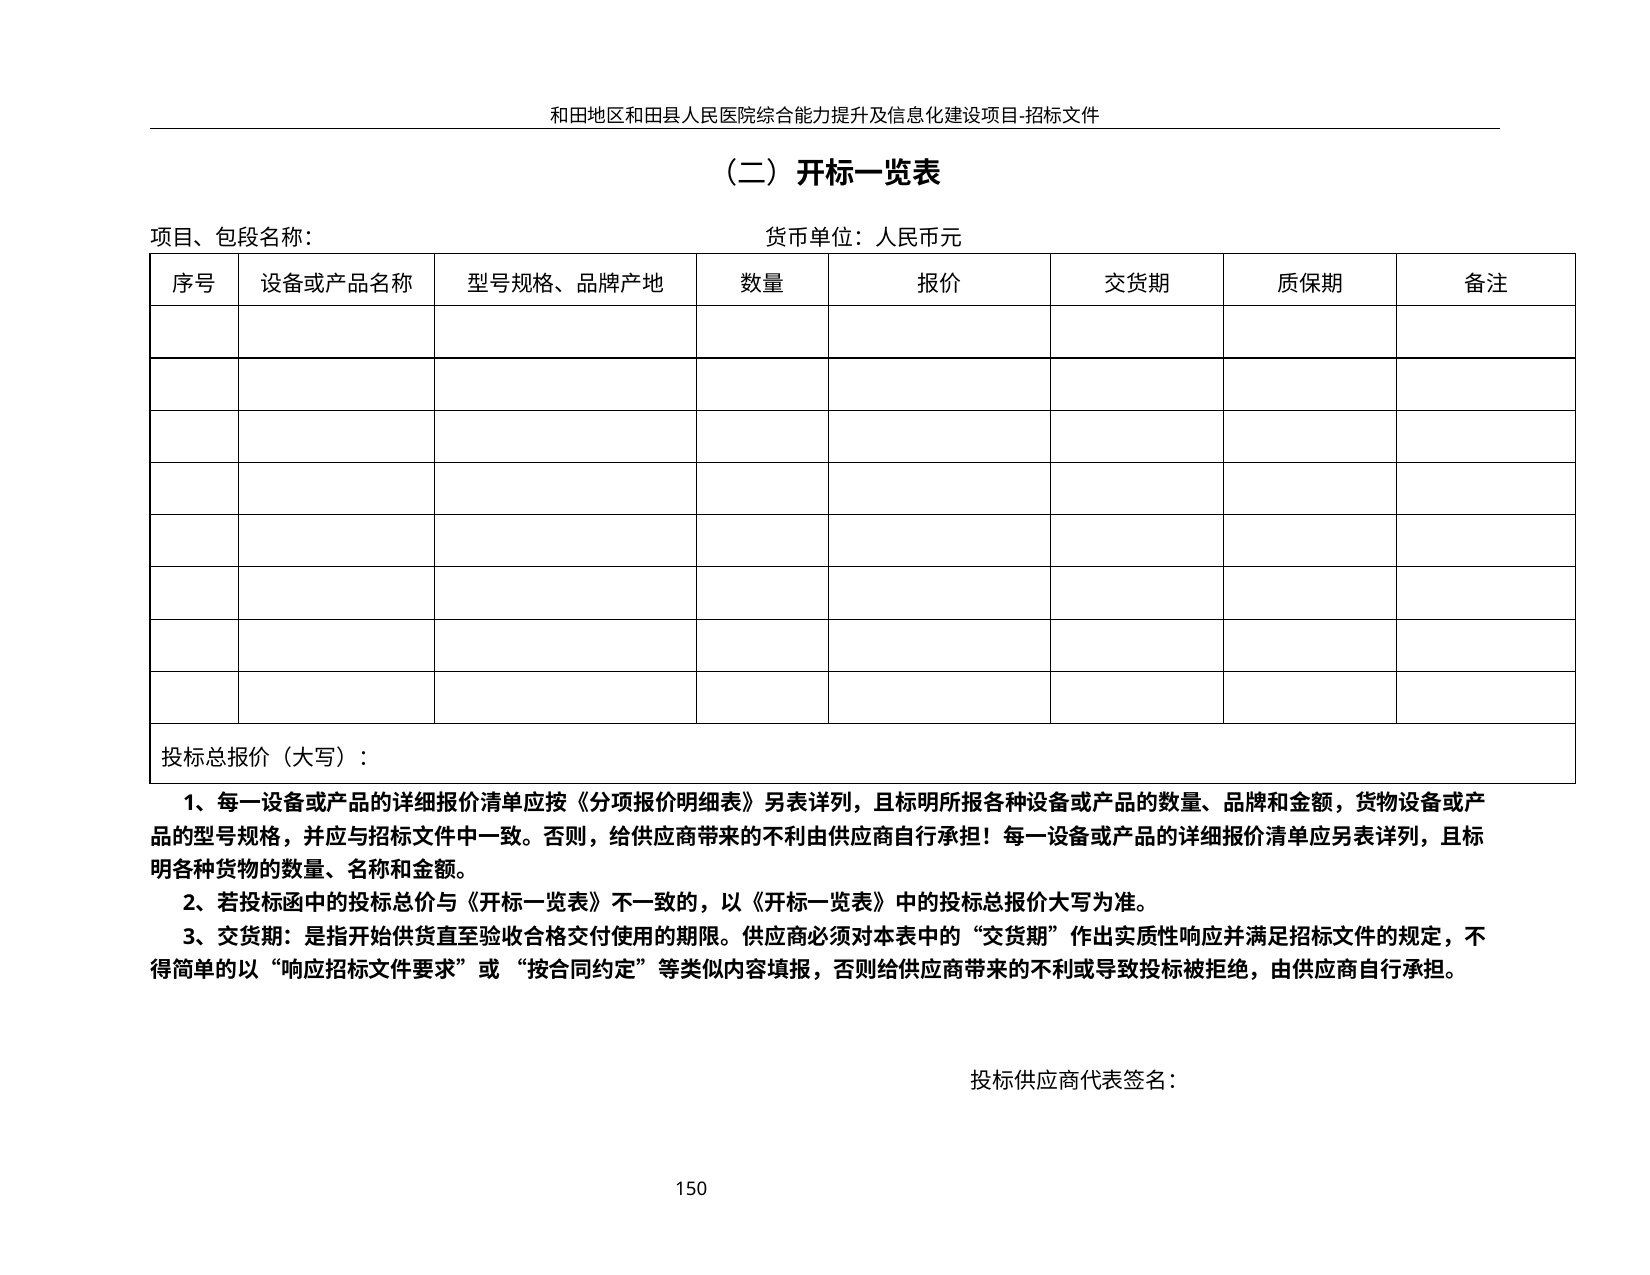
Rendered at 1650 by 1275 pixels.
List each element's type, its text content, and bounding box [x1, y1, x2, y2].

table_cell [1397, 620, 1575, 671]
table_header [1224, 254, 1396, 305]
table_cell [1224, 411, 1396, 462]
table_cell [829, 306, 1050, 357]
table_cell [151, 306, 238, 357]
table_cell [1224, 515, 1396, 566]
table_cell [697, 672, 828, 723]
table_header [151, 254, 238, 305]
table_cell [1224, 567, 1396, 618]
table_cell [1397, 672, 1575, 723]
text 投标供应商代表签名： [150, 1063, 1500, 1095]
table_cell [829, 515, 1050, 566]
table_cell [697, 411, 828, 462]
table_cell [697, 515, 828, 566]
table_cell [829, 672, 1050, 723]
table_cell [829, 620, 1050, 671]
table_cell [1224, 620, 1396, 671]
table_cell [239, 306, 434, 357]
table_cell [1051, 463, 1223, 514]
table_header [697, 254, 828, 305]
text 2、若投标函中的投标总价与《开标一览表》不一致的，以《开标一览表》中的投标总报价大写为准。 [150, 884, 1500, 917]
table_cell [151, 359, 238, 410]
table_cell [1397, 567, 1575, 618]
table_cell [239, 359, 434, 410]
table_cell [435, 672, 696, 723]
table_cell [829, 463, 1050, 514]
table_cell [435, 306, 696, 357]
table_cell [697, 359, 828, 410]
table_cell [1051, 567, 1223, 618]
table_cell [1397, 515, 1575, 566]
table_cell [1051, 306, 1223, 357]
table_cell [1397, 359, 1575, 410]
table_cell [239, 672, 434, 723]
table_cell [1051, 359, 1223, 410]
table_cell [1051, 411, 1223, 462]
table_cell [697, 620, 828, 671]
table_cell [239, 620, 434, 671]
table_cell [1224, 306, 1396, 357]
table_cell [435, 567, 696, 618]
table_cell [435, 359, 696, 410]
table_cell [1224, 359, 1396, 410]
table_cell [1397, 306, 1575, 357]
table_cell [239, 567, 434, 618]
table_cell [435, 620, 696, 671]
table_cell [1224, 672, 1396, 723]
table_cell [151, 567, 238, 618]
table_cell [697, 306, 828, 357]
text 1、每一设备或产品的详细报价清单应按《分项报价明细表》另表详列，且标明所报各种设备或产品的数量、品牌和金额，货物设备或产品的型号规格，并应与招标文件中一致。否则，给供应商带来的不利由供应商自行承担！每一设备或产品的详细报价清单应另表详列，且标明各种货物的数量、名称和金额。 [150, 784, 1500, 884]
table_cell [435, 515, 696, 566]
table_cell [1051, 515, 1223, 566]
text 项目、包段名称： 货币单位：人民币元 [150, 213, 1500, 253]
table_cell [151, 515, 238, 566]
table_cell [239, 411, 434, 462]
text （二）开标一览表 [150, 150, 1500, 192]
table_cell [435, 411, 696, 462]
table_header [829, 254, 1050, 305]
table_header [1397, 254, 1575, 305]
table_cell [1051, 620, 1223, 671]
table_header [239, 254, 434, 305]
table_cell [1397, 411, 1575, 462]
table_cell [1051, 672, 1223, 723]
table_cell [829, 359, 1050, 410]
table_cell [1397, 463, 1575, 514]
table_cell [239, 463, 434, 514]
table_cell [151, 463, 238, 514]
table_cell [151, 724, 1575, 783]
text 3、交货期：是指开始供货直至验收合格交付使用的期限。供应商必须对本表中的“交货期”作出实质性响应并满足招标文件的规定，不得简单的以“响应招标文件要求”或 “按合同约定”等类似内容填报，否则给供应商带来的不利或导致投标被拒绝，由供应商自行承担。 [150, 917, 1500, 984]
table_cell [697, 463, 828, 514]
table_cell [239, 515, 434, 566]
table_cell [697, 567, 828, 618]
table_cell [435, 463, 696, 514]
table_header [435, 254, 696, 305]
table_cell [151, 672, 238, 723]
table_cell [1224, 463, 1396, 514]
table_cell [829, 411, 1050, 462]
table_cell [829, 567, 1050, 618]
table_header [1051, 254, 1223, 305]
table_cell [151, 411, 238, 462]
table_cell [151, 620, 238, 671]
